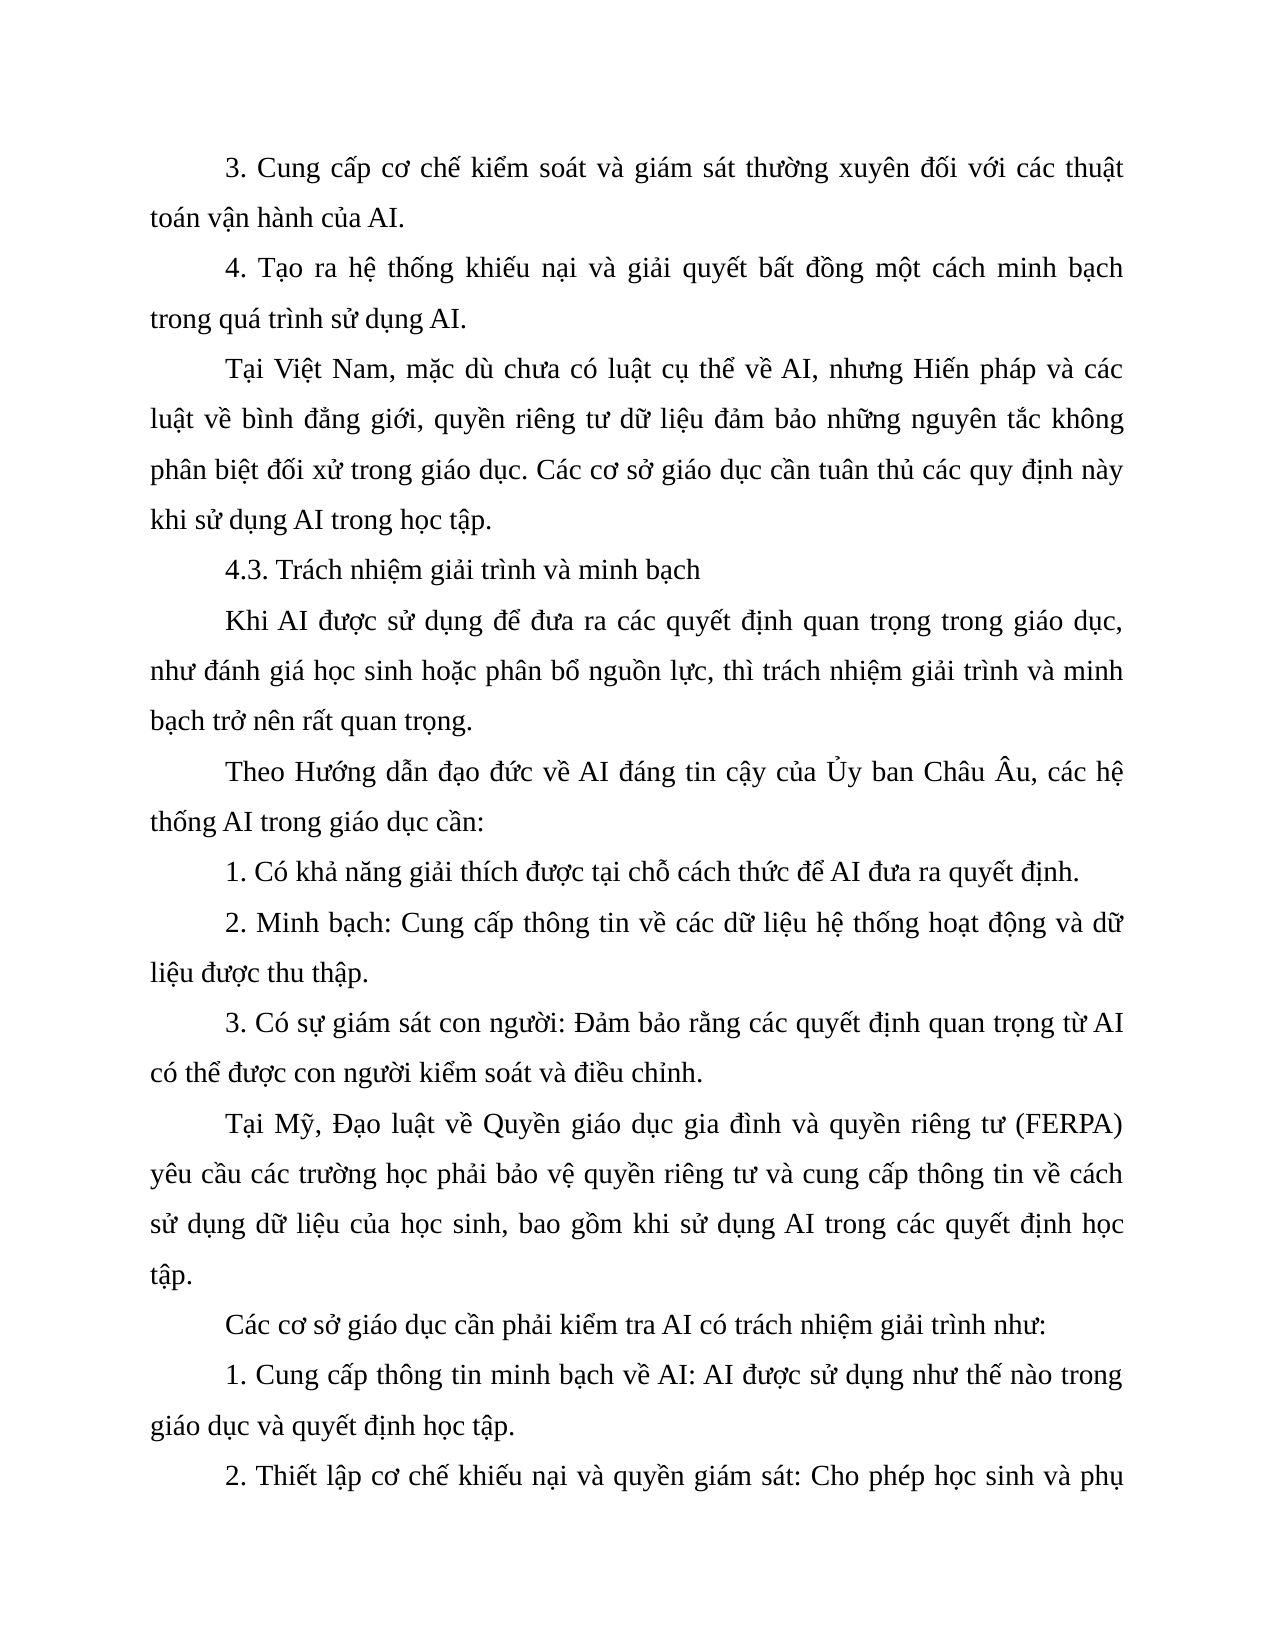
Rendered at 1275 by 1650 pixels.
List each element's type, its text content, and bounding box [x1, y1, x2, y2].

text 2. Minh bạch: Cung cấp thông tin về các dữ liệu hệ thống hoạt động và dữ liệu được thu thập. [150, 905, 1125, 988]
text 3. Có sự giám sát con người: Đảm bảo rằng các quyết định quan trọng từ AI có thể được con người kiểm soát và điều chỉnh. [150, 1005, 1125, 1089]
text Tại Mỹ, Đạo luật về Quyền giáo dục gia đình và quyền riêng tư (FERPA) yêu cầu các trường học phải bảo vệ quyền riêng tư và cung cấp thông tin về cách sử dụng dữ liệu của học sinh, bao gồm khi sử dụng AI trong các quyết định học tập. [150, 1106, 1125, 1290]
text Khi AI được sử dụng để đưa ra các quyết định quan trọng trong giáo dục, như đánh giá học sinh hoặc phân bổ nguồn lực, thì trách nhiệm giải trình và minh bạch trở nên rất quan trọng. [150, 603, 1125, 737]
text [150, 1458, 1125, 1492]
text Các cơ sở giáo dục cần phải kiểm tra AI có trách nhiệm giải trình như: [150, 1307, 1125, 1341]
text Theo Hướng dẫn đạo đức về AI đáng tin cậy của Ủy ban Châu Âu, các hệ thống AI trong giáo dục cần: [150, 754, 1125, 838]
text 1. Cung cấp thông tin minh bạch về AI: AI được sử dụng như thế nào trong giáo dục và quyết định học tập. [150, 1357, 1125, 1441]
text Tại Việt Nam, mặc dù chưa có luật cụ thể về AI, nhưng Hiến pháp và các luật về bình đẳng giới, quyền riêng tư dữ liệu đảm bảo những nguyên tắc không phân biệt đối xử trong giáo dục. Các cơ sở giáo dục cần tuân thủ các quy định này khi sử dụng AI trong học tập. [150, 351, 1125, 536]
text 1. Có khả năng giải thích được tại chỗ cách thức để AI đưa ra quyết định. [150, 854, 1125, 888]
text 4.3. Trách nhiệm giải trình và minh bạch [150, 552, 1125, 586]
text 3. Cung cấp cơ chế kiểm soát và giám sát thường xuyên đối với các thuật toán vận hành của AI. [150, 150, 1125, 234]
text 4. Tạo ra hệ thống khiếu nại và giải quyết bất đồng một cách minh bạch trong quá trình sử dụng AI. [150, 251, 1125, 334]
